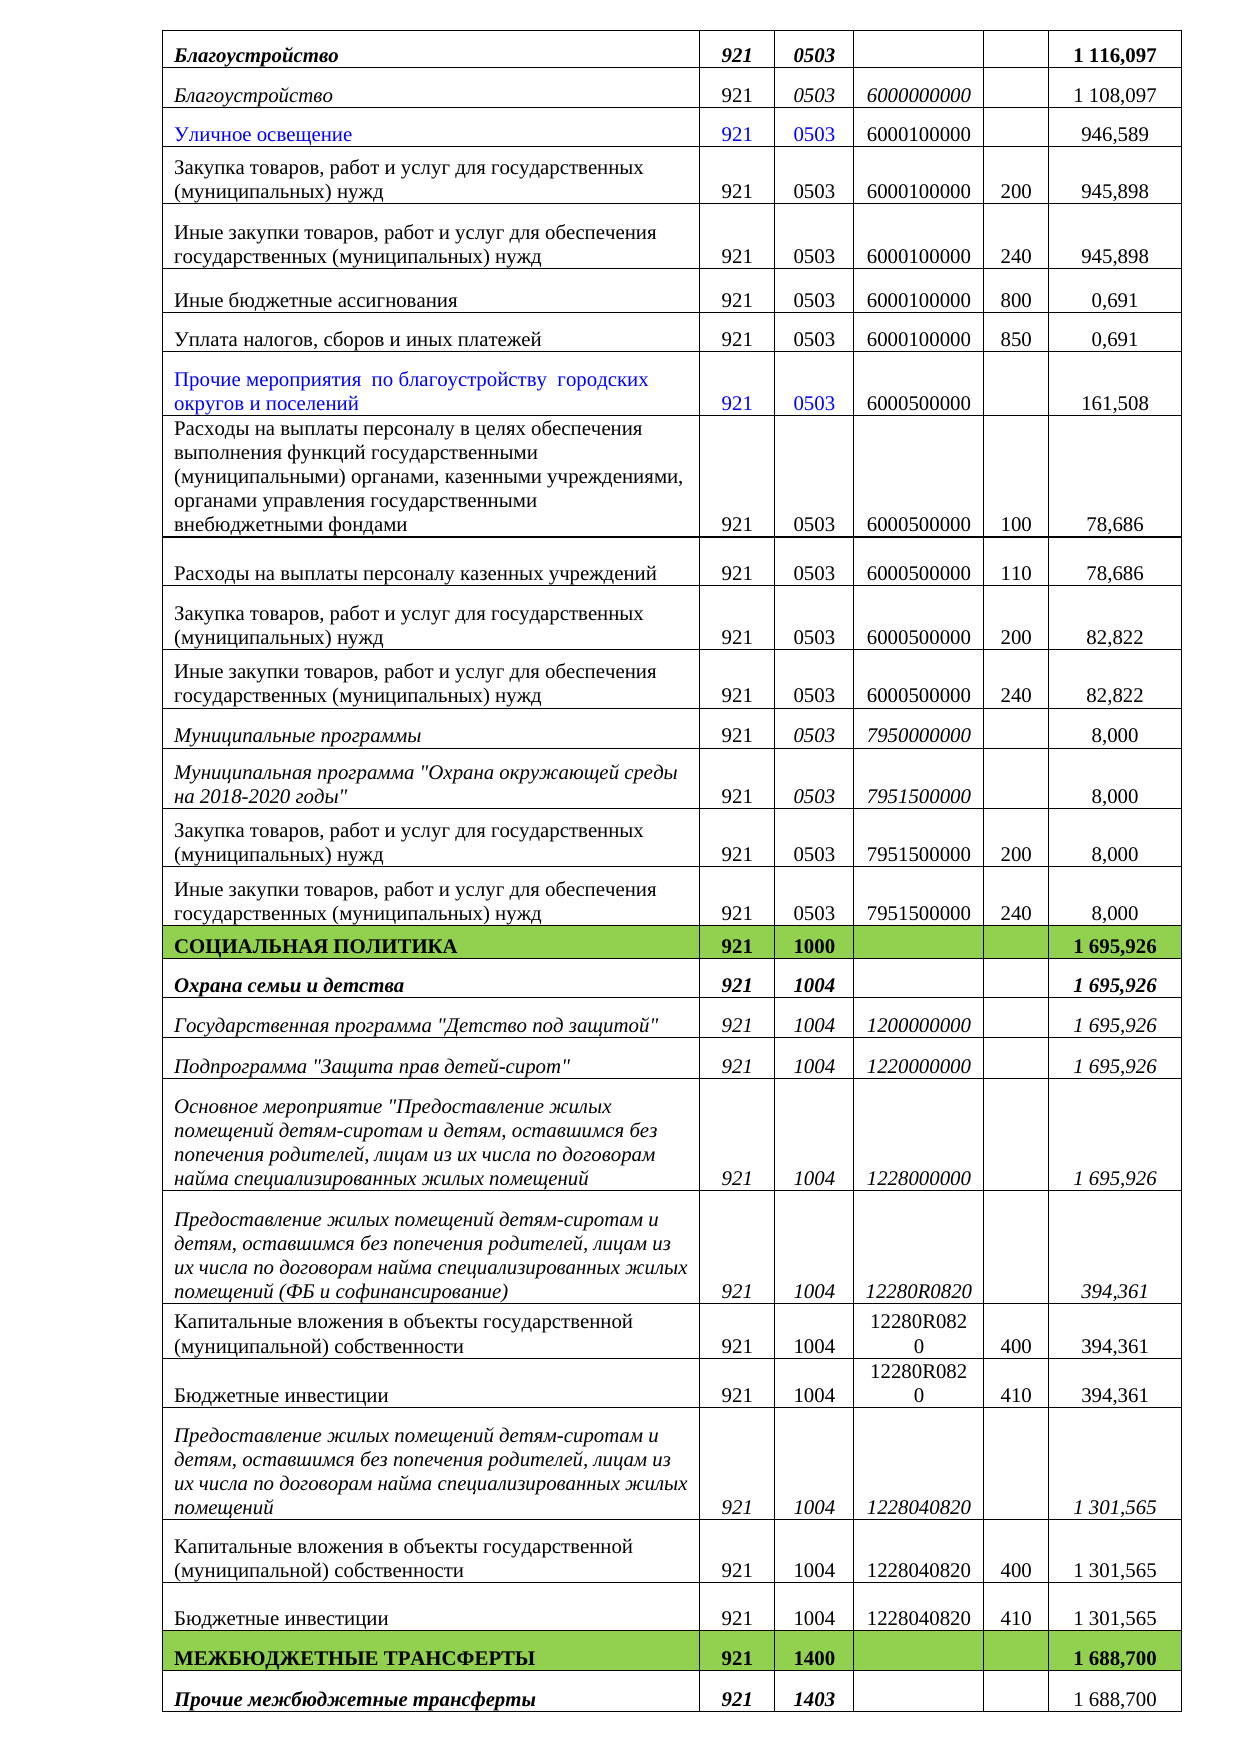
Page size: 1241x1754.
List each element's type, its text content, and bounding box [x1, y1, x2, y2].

table_cell [984, 1631, 1048, 1670]
table_cell 1004 [775, 1038, 853, 1078]
table_cell 0503 [775, 416, 853, 536]
table_cell 7950000000 [854, 709, 983, 747]
table_cell 7951500000 [854, 749, 983, 808]
table_cell 1 108,097 [1049, 68, 1181, 107]
table_cell 12280R0820 [854, 1191, 983, 1303]
table_cell 6000100000 [854, 108, 983, 146]
table_cell 0,691 [1049, 269, 1181, 312]
table_cell 921 [700, 538, 774, 585]
table_cell 921 [700, 108, 774, 146]
table_cell Предоставление жилых помещений детям-сиротам и детям, оставшимся без попечения родителей, лицам из их числа по договорам найма специализированных жилых помещений (ФБ и софинансирование) [163, 1191, 699, 1303]
table_cell 410 [984, 1583, 1048, 1630]
table_cell 1200000000 [854, 998, 983, 1037]
table_cell 921 [700, 204, 774, 268]
table_cell 0503 [775, 147, 853, 203]
table_cell 8,000 [1049, 749, 1181, 808]
table_cell 921 [700, 998, 774, 1037]
table_cell 1 301,565 [1049, 1408, 1181, 1519]
table_cell 7951500000 [854, 809, 983, 866]
table_cell Уличное освещение [163, 108, 699, 146]
table_cell Благоустройство [163, 31, 699, 67]
table_cell 240 [984, 204, 1048, 268]
table_cell 921 [700, 1038, 774, 1078]
table_cell 0503 [775, 68, 853, 107]
table_cell 0503 [775, 538, 853, 585]
table_cell 100 [984, 416, 1048, 536]
table_cell 6000100000 [854, 204, 983, 268]
table_cell 1400 [775, 1631, 853, 1670]
table_cell Основное мероприятие "Предоставление жилых помещений детям-сиротам и детям, оставшимся без попечения родителей, лицам из их числа по договорам найма специализированных жилых помещений [163, 1079, 699, 1190]
table_cell 1 301,565 [1049, 1583, 1181, 1630]
table_cell 240 [984, 650, 1048, 707]
table_cell Расходы на выплаты персоналу казенных учреждений [163, 538, 699, 585]
table_cell 6000500000 [854, 650, 983, 707]
table_cell 6000500000 [854, 416, 983, 536]
table_cell 0503 [775, 108, 853, 146]
table_cell 1228040820 [854, 1520, 983, 1582]
table_cell [984, 1191, 1048, 1303]
table_cell Иные закупки товаров, работ и услуг для обеспечения государственных (муниципальных) нужд [163, 867, 699, 925]
table_cell 921 [700, 959, 774, 997]
table_cell 78,686 [1049, 538, 1181, 585]
table_cell 946,589 [1049, 108, 1181, 146]
table_cell 240 [984, 867, 1048, 925]
table_cell МЕЖБЮДЖЕТНЫЕ ТРАНСФЕРТЫ [163, 1631, 699, 1670]
table_cell 394,361 [1049, 1191, 1181, 1303]
table_cell 945,898 [1049, 147, 1181, 203]
table_cell 1000 [775, 926, 853, 958]
table_cell 921 [700, 68, 774, 107]
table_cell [163, 147, 699, 203]
table_cell Предоставление жилых помещений детям-сиротам и детям, оставшимся без попечения родителей, лицам из их числа по договорам найма специализированных жилых помещений [163, 1408, 699, 1519]
table_cell 1004 [775, 959, 853, 997]
table_cell 0503 [775, 204, 853, 268]
table_cell 921 [700, 1671, 774, 1711]
table_cell Подпрограмма "Защита прав детей-сирот" [163, 1038, 699, 1078]
table_cell 921 [700, 926, 774, 958]
table_cell 1004 [775, 1079, 853, 1190]
table_cell Расходы на выплаты персоналу в целях обеспечения выполнения функций государственными (муниципальными) органами, казенными учреждениями, органами управления государственными внебюджетными фондами [163, 416, 699, 536]
table_cell 6000500000 [854, 538, 983, 585]
table_cell 921 [700, 809, 774, 866]
table_cell Муниципальные программы [163, 709, 699, 747]
table_cell 1 695,926 [1049, 1038, 1181, 1078]
table_cell 394,361 [1049, 1304, 1181, 1358]
table_cell [854, 959, 983, 997]
table_cell 921 [700, 709, 774, 747]
table_cell 921 [700, 147, 774, 203]
table_cell 921 [700, 416, 774, 536]
table_cell 1403 [775, 1671, 853, 1711]
table_cell Иные закупки товаров, работ и услуг для обеспечения государственных (муниципальных) нужд [163, 650, 699, 707]
table_cell 921 [700, 1304, 774, 1358]
table_cell [984, 749, 1048, 808]
table_cell [984, 1079, 1048, 1190]
table_cell 1228040820 [854, 1408, 983, 1519]
table_cell 1228040820 [854, 1583, 983, 1630]
table_cell [984, 998, 1048, 1037]
table_cell [984, 959, 1048, 997]
table_cell 1004 [775, 1191, 853, 1303]
table_cell [984, 709, 1048, 747]
table_cell Уплата налогов, сборов и иных платежей [163, 313, 699, 351]
table_cell [984, 352, 1048, 415]
table_cell 0503 [775, 313, 853, 351]
table_cell 200 [984, 809, 1048, 866]
table_cell Прочие межбюджетные трансферты [163, 1671, 699, 1711]
table_cell 6000000000 [854, 68, 983, 107]
table_cell 400 [984, 1304, 1048, 1358]
table_cell 1228000000 [854, 1079, 983, 1190]
table_cell [854, 1671, 983, 1711]
table_cell 8,000 [1049, 867, 1181, 925]
table_cell 0503 [775, 269, 853, 312]
table_cell 1004 [775, 1408, 853, 1519]
table_cell 1004 [775, 1520, 853, 1582]
table_cell [854, 1631, 983, 1670]
table_cell 200 [984, 586, 1048, 649]
table_cell 1004 [775, 1304, 853, 1358]
table_cell 410 [984, 1359, 1048, 1407]
table_cell [984, 1671, 1048, 1711]
table_cell Закупка товаров, работ и услуг для государственных (муниципальных) нужд [163, 586, 699, 649]
table_cell 1 695,926 [1049, 998, 1181, 1037]
table_cell 921 [700, 1583, 774, 1630]
table_cell Прочие мероприятия по благоустройству городских округов и поселений [163, 352, 699, 415]
table_cell 1 301,565 [1049, 1520, 1181, 1582]
table_cell 78,686 [1049, 416, 1181, 536]
table_cell 1004 [775, 1583, 853, 1630]
table_cell 0503 [775, 586, 853, 649]
table_cell [984, 108, 1048, 146]
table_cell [163, 204, 699, 268]
table_cell 921 [700, 1359, 774, 1407]
table_cell 0503 [775, 867, 853, 925]
table_cell 0503 [775, 749, 853, 808]
table_cell 1 688,700 [1049, 1631, 1181, 1670]
table_cell 400 [984, 1520, 1048, 1582]
table_cell 921 [700, 313, 774, 351]
table_cell 1 688,700 [1049, 1671, 1181, 1711]
table_cell [984, 31, 1048, 67]
table_cell Государственная программа "Детство под защитой" [163, 998, 699, 1037]
table_cell [854, 31, 983, 67]
table_cell [984, 1408, 1048, 1519]
table_cell 921 [700, 31, 774, 67]
table_cell 12280R0820 [854, 1304, 983, 1358]
table_cell 1 116,097 [1049, 31, 1181, 67]
table_cell 6000100000 [854, 147, 983, 203]
table_cell 8,000 [1049, 709, 1181, 747]
table_cell 921 [700, 1408, 774, 1519]
table_cell 921 [700, 586, 774, 649]
table_cell 110 [984, 538, 1048, 585]
table_cell Бюджетные инвестиции [163, 1359, 699, 1407]
table_cell 82,822 [1049, 586, 1181, 649]
table_cell 1 695,926 [1049, 926, 1181, 958]
table_cell 7951500000 [854, 867, 983, 925]
table_cell 82,822 [1049, 650, 1181, 707]
table_cell Бюджетные инвестиции [163, 1583, 699, 1630]
table_cell 0,691 [1049, 313, 1181, 351]
table_cell 8,000 [1049, 809, 1181, 866]
table_cell 200 [984, 147, 1048, 203]
table_cell 12280R0820 [854, 1359, 983, 1407]
table_cell 1004 [775, 1359, 853, 1407]
table_cell 921 [700, 1191, 774, 1303]
table_cell [984, 926, 1048, 958]
table_cell 6000500000 [854, 586, 983, 649]
table_cell 0503 [775, 709, 853, 747]
table_cell 800 [984, 269, 1048, 312]
table_cell 1004 [775, 998, 853, 1037]
table_cell [854, 926, 983, 958]
table_cell Иные бюджетные ассигнования [163, 269, 699, 312]
table_cell 6000100000 [854, 269, 983, 312]
table_cell Закупка товаров, работ и услуг для государственных (муниципальных) нужд [163, 809, 699, 866]
table_cell [984, 1038, 1048, 1078]
table_cell 921 [700, 269, 774, 312]
table_cell Капитальные вложения в объекты государственной (муниципальной) собственности [163, 1304, 699, 1358]
table_cell Муниципальная программа "Охрана окружающей среды на 2018-2020 годы" [163, 749, 699, 808]
table_cell СОЦИАЛЬНАЯ ПОЛИТИКА [163, 926, 699, 958]
table_cell 921 [700, 650, 774, 707]
table_cell 0503 [775, 650, 853, 707]
table_cell 921 [700, 1520, 774, 1582]
table_cell 945,898 [1049, 204, 1181, 268]
table_cell 6000500000 [854, 352, 983, 415]
table_cell 921 [700, 867, 774, 925]
table_cell 0503 [775, 809, 853, 866]
table_cell 850 [984, 313, 1048, 351]
table_cell 921 [700, 1079, 774, 1190]
table_cell 394,361 [1049, 1359, 1181, 1407]
table_cell 921 [700, 352, 774, 415]
table_cell 1 695,926 [1049, 959, 1181, 997]
table_cell 6000100000 [854, 313, 983, 351]
table_cell Благоустройство [163, 68, 699, 107]
table_cell 161,508 [1049, 352, 1181, 415]
table_cell 0503 [775, 352, 853, 415]
table_cell [984, 68, 1048, 107]
table_cell 1 695,926 [1049, 1079, 1181, 1190]
table_cell 1220000000 [854, 1038, 983, 1078]
table_cell 921 [700, 1631, 774, 1670]
table_cell Охрана семьи и детства [163, 959, 699, 997]
table_cell 921 [700, 749, 774, 808]
table_cell Капитальные вложения в объекты государственной (муниципальной) собственности [163, 1520, 699, 1582]
table_cell 0503 [775, 31, 853, 67]
